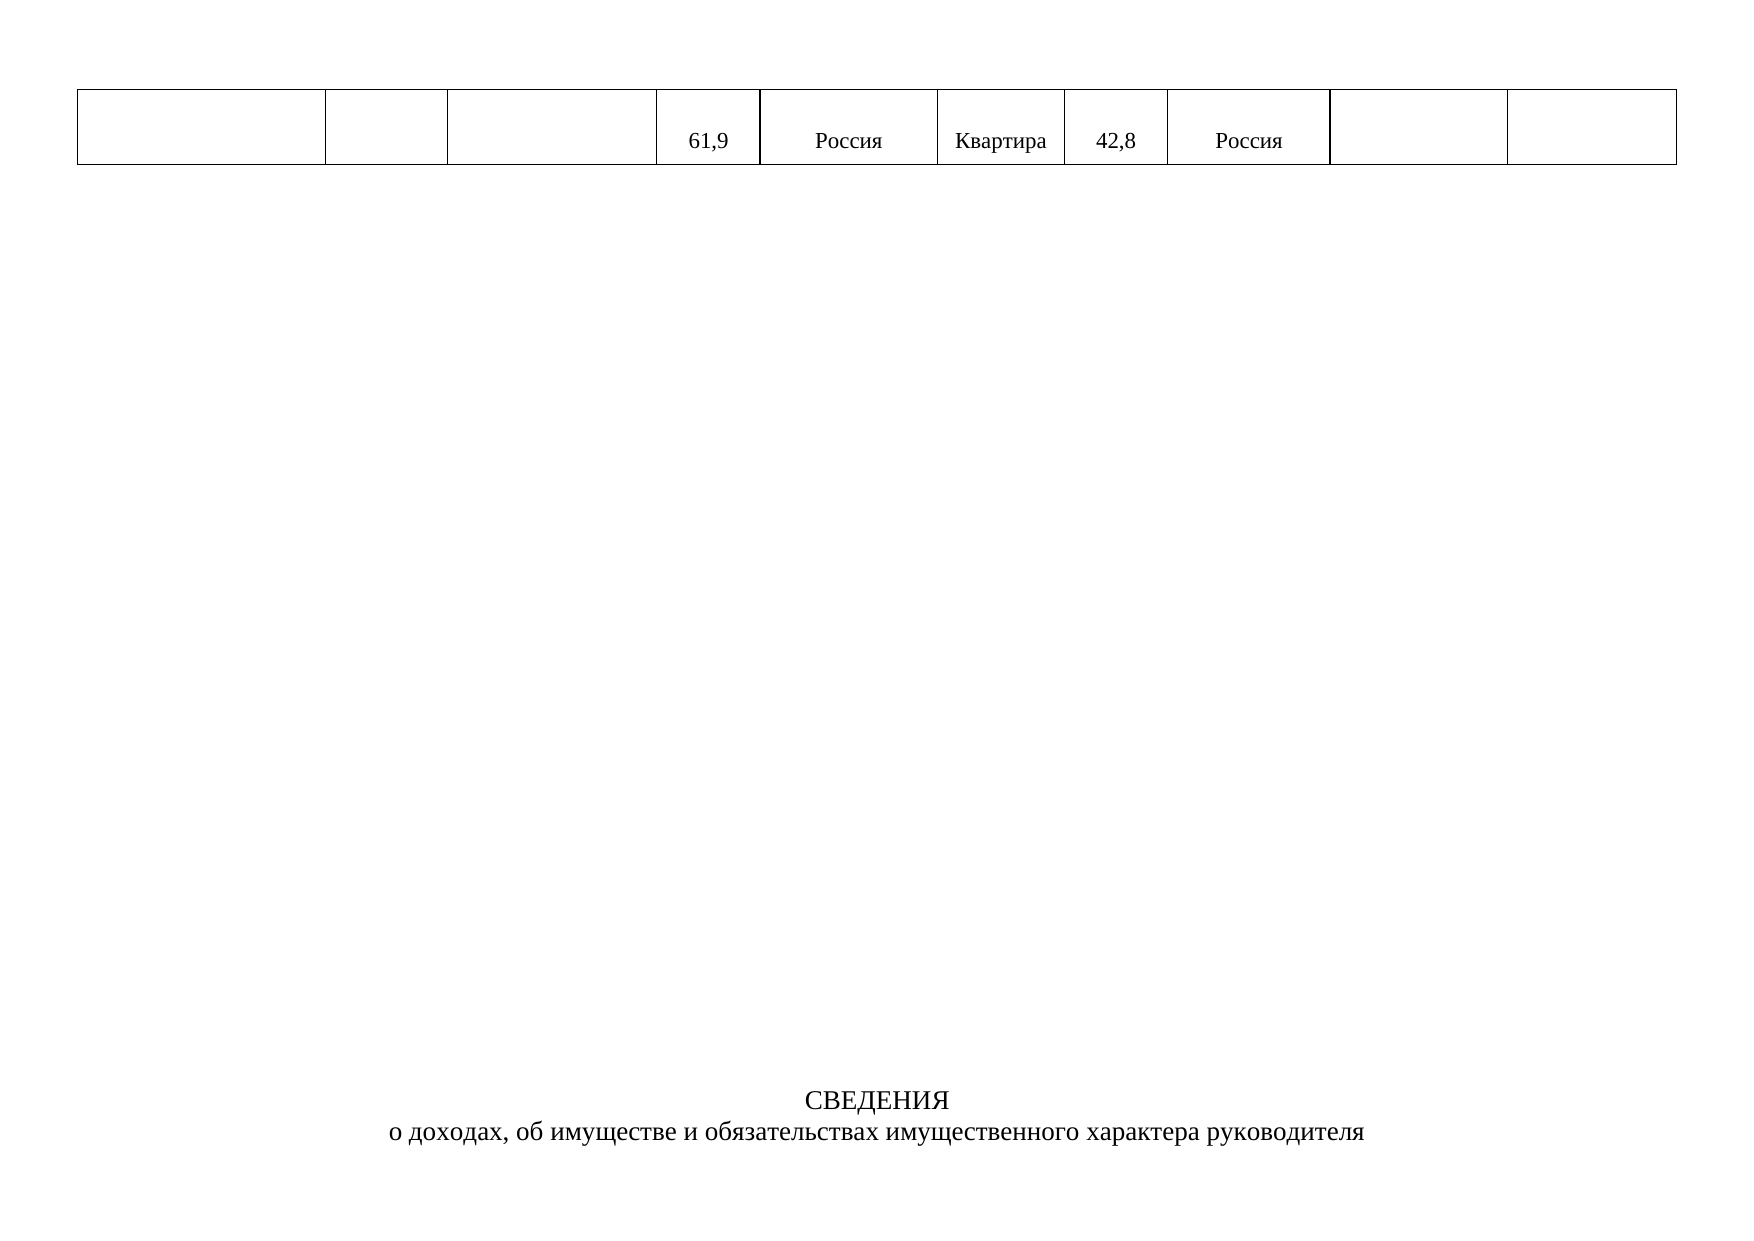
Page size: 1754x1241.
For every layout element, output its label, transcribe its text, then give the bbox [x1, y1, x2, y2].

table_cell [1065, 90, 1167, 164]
text СВЕДЕНИЯ [118, 1084, 1636, 1115]
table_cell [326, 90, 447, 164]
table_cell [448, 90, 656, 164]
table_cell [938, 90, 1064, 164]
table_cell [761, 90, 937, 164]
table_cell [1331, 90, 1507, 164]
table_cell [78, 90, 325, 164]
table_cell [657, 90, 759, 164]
text о доходах, об имуществе и обязательствах имущественного характера руководителя [118, 1115, 1636, 1146]
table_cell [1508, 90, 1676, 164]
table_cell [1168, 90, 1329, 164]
